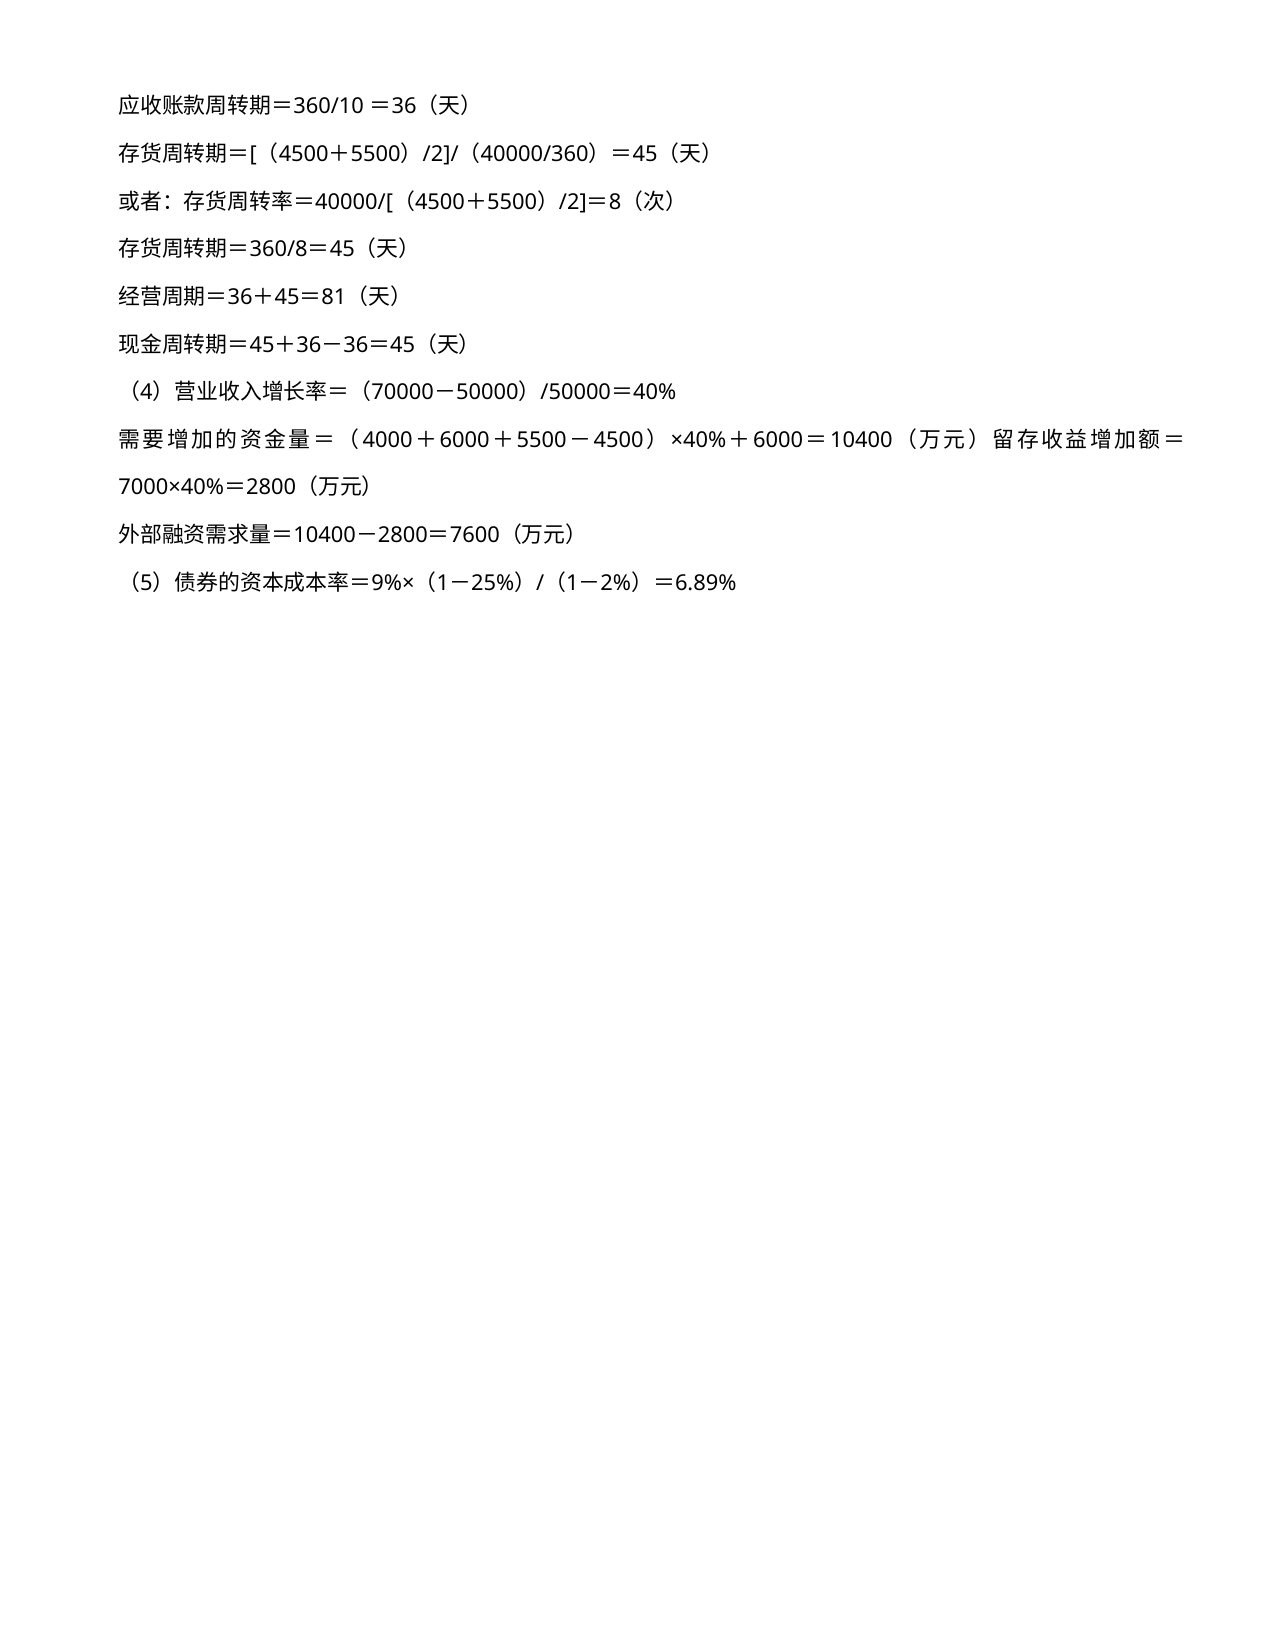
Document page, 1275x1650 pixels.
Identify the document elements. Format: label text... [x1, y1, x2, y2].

text 需要增加的资金量＝（4000＋6000＋5500－4500）×40%＋6000＝10400（万元）留存收益增加额＝7000×40%＝2800（万元） [118, 422, 1186, 501]
text 存货周转期＝360/8＝45（天） [118, 231, 1186, 263]
text 外部融资需求量＝10400－2800＝7600（万元） [118, 517, 1186, 549]
text 存货周转期＝[（4500＋5500）/2]/（40000/360）＝45（天） [118, 136, 1186, 168]
text 应收账款周转期＝360/10 ＝36（天） [118, 88, 1186, 120]
text 经营周期＝36＋45＝81（天） [118, 279, 1186, 311]
text （4）营业收入增长率＝（70000－50000）/50000＝40% [118, 374, 1186, 406]
text 现金周转期＝45＋36－36＝45（天） [118, 327, 1186, 358]
text （5）债券的资本成本率＝9%×（1－25%）/（1－2%）＝6.89% [118, 564, 1186, 596]
text 或者：存货周转率＝40000/[（4500＋5500）/2]＝8（次） [118, 184, 1186, 216]
